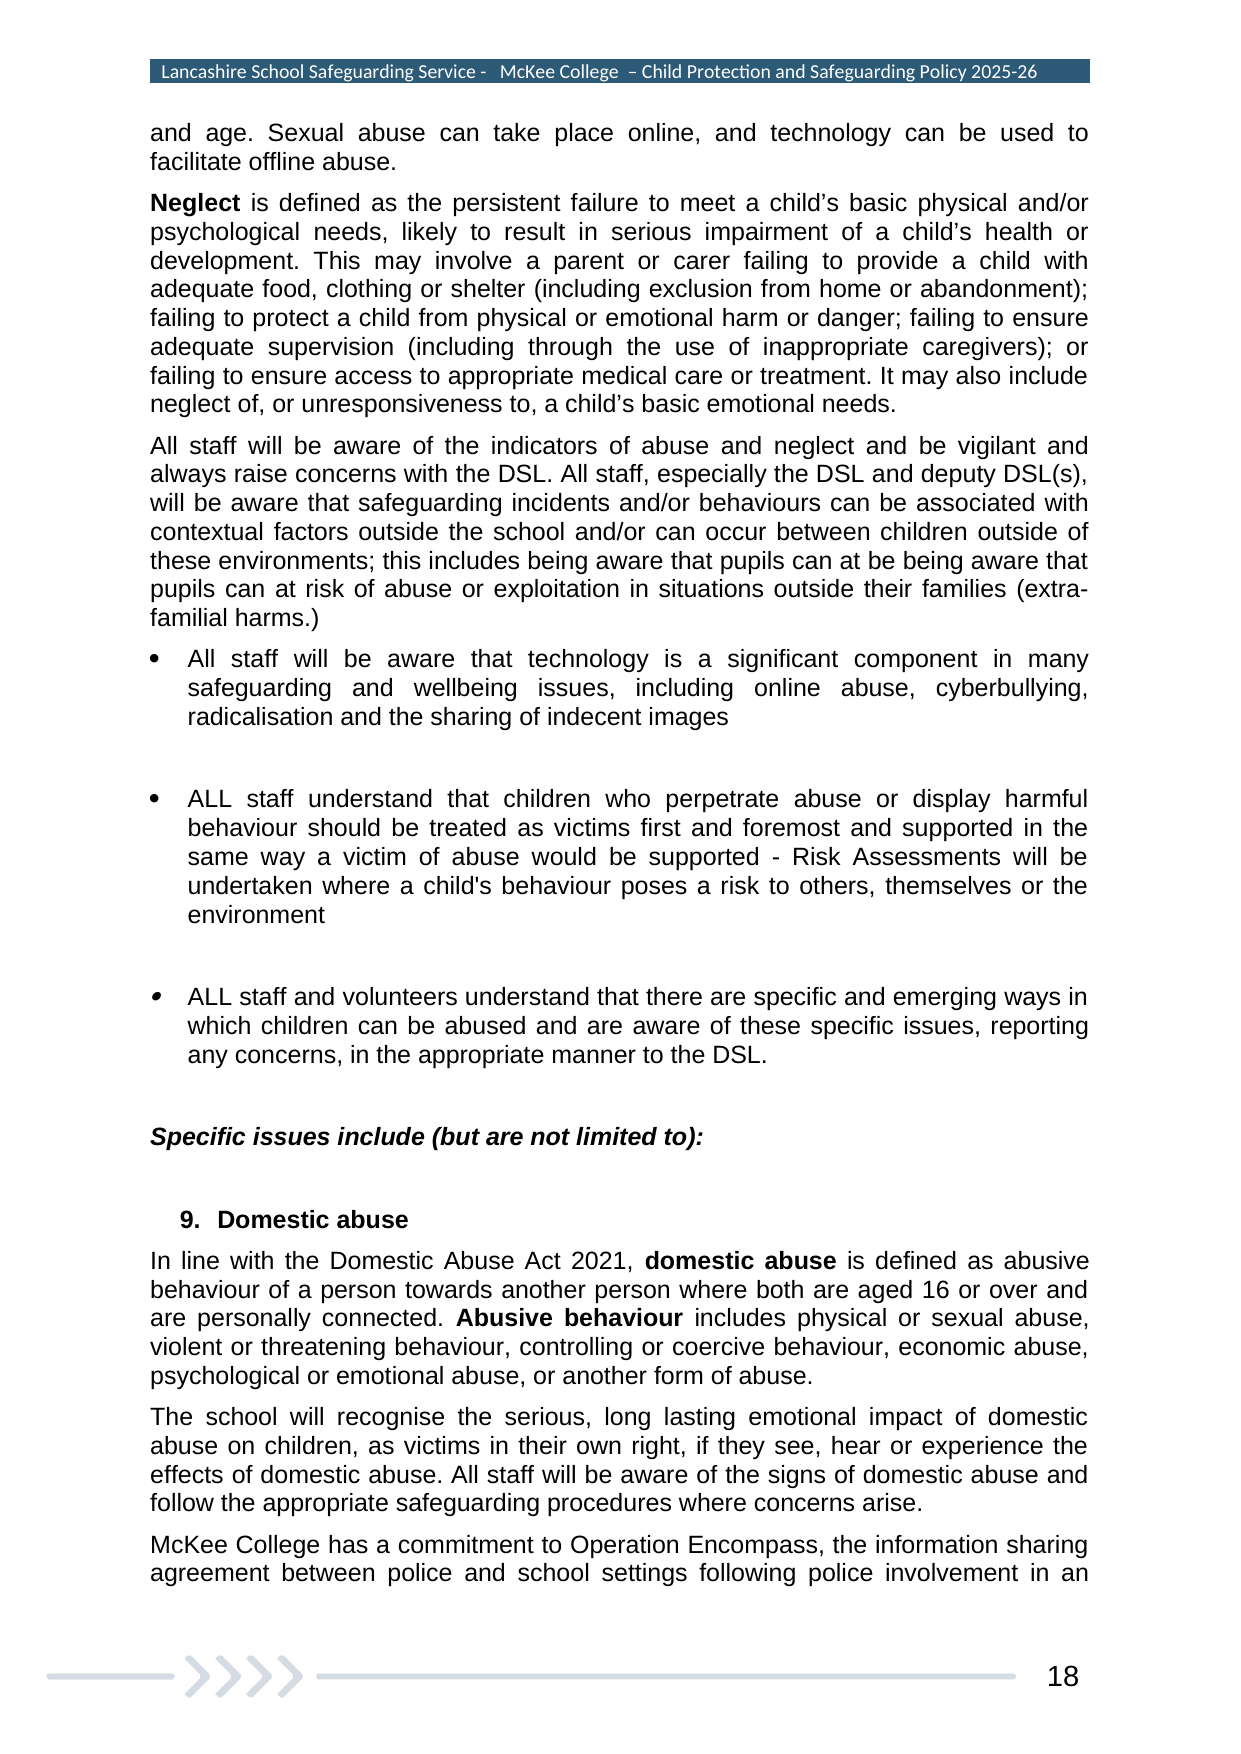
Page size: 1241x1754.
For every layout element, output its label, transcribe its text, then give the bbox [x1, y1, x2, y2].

list ALL staff and volunteers understand that there are specific and emerging ways in which children can be abused and are aware of these specific issues, reporting any concerns, in the appropriate manner to the DSL. [150, 982, 1090, 1068]
text In line with the Domestic Abuse Act 2021, domestic abuse is defined as abusive behaviour of a person towards another person where both are aged 16 or over and are personally connected. Abusive behaviour includes physical or sexual abuse, violent or threatening behaviour, controlling or coercive behaviour, economic abuse, psychological or emotional abuse, or another form of abuse. [150, 1246, 1090, 1390]
picture [0, 1646, 1240, 1753]
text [150, 1530, 1090, 1587]
text All staff will be aware of the indicators of abuse and neglect and be vigilant and always raise concerns with the DSL. All staff, especially the DSL and deputy DSL(s), will be aware that safeguarding incidents and/or behaviours can be associated with contextual factors outside the school and/or can occur between children outside of these environments; this includes being aware that pupils can at be being aware that pupils can at risk of abuse or exploitation in situations outside their families (extra-familial harms.) [150, 431, 1090, 632]
text The school will recognise the serious, long lasting emotional impact of domestic abuse on children, as victims in their own right, if they see, hear or experience the effects of domestic abuse. All staff will be aware of the signs of domestic abuse and follow the appropriate safeguarding procedures where concerns arise. [150, 1402, 1090, 1517]
list ALL staff understand that children who perpetrate abuse or display harmful behaviour should be treated as victims first and foremost and supported in the same way a victim of abuse would be supported - Risk Assessments will be undertaken where a child's behaviour poses a risk to others, themselves or the environment [150, 784, 1090, 928]
text Specific issues include (but are not limited to): [150, 1122, 1090, 1151]
text Neglect is defined as the persistent failure to meet a child’s basic physical and/or psychological needs, likely to result in serious impairment of a child’s health or development. This may involve a parent or carer failing to provide a child with adequate food, clothing or shelter (including exclusion from home or abandonment); failing to protect a child from physical or emotional harm or danger; failing to ensure adequate supervision (including through the use of inappropriate caregivers); or failing to ensure access to appropriate medical care or treatment. It may also include neglect of, or unresponsiveness to, a child’s basic emotional needs. [150, 188, 1090, 418]
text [150, 118, 1090, 176]
list All staff will be aware that technology is a significant component in many safeguarding and wellbeing issues, including online abuse, cyberbullying, radicalisation and the sharing of indecent images [150, 644, 1090, 731]
list Domestic abuse [179, 1205, 1090, 1233]
